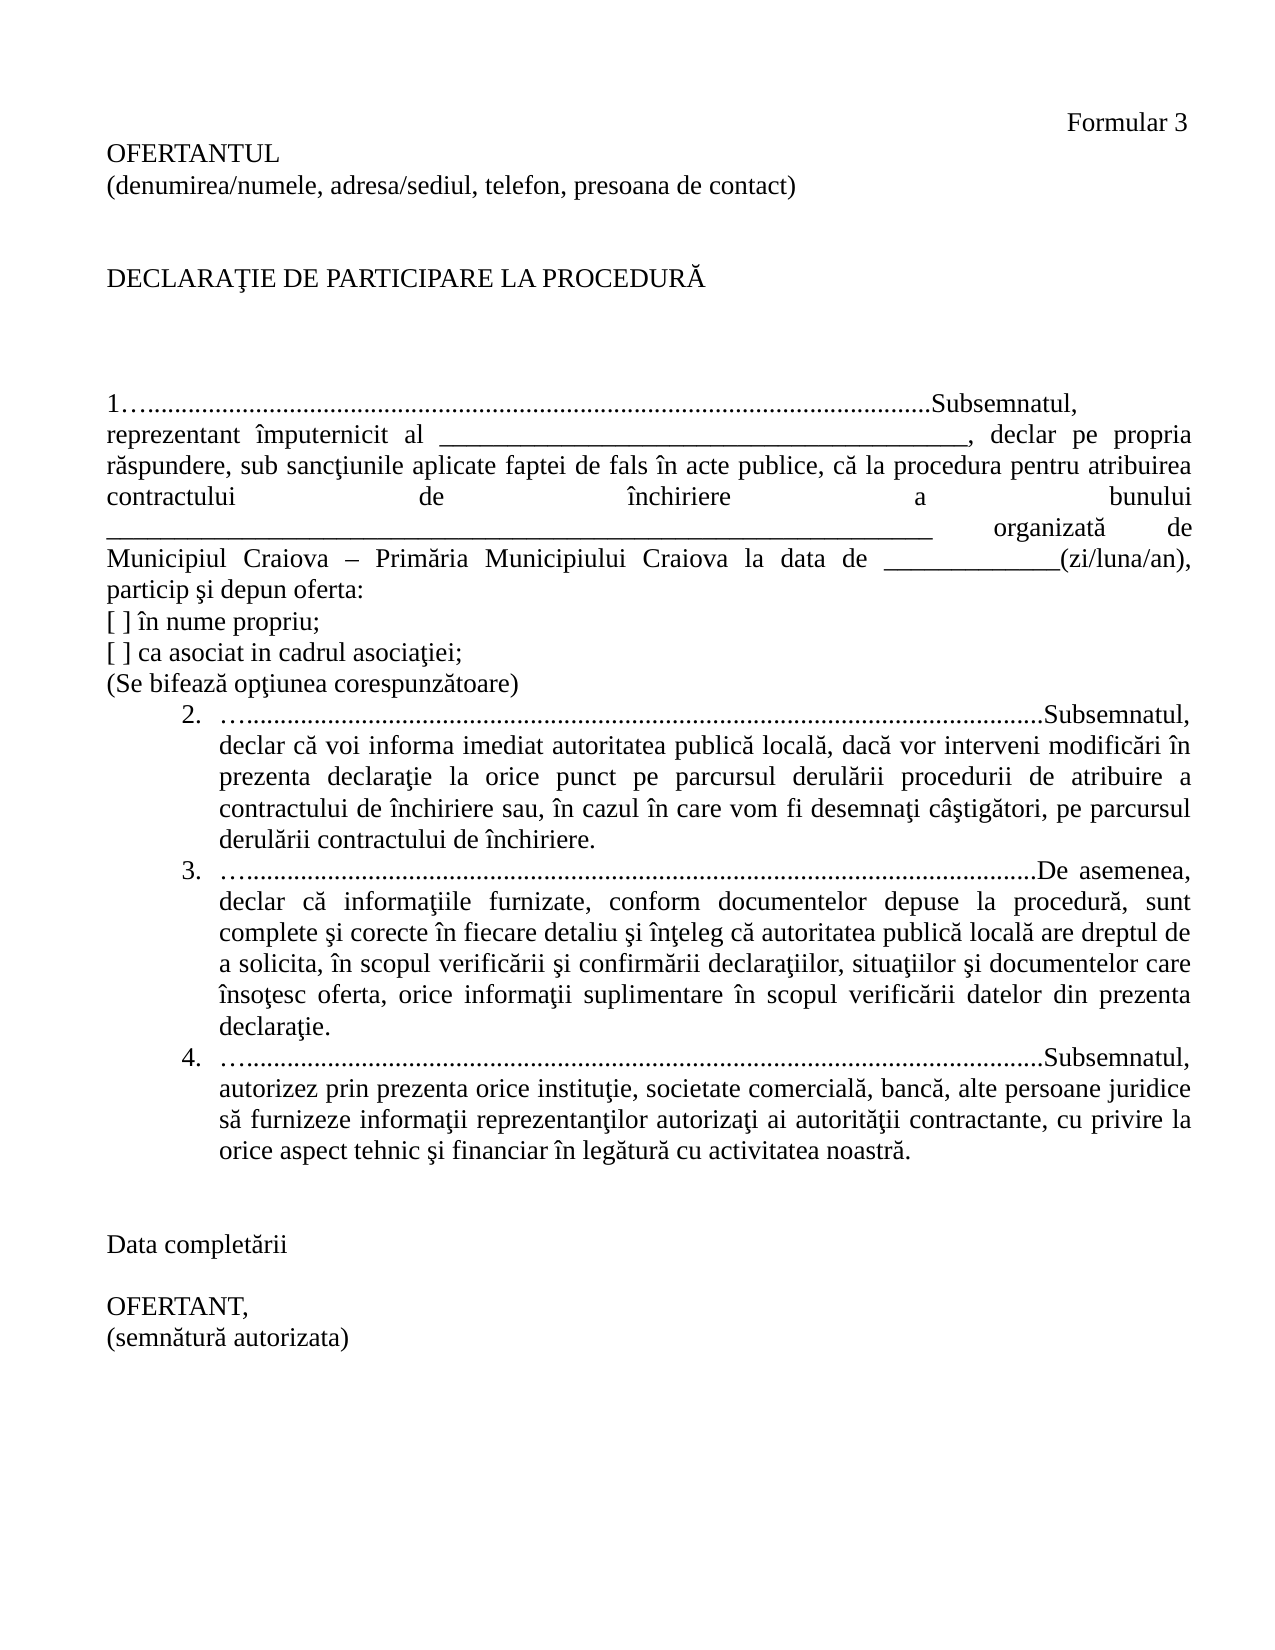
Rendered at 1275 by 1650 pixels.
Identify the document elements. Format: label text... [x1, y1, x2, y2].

text Data completării [106, 1228, 1192, 1259]
text [ ] ca asociat in cadrul asociaţiei; [106, 636, 1192, 667]
text OFERTANTUL [106, 138, 1192, 169]
text (denumirea/numele, adresa/sediul, telefon, presoana de contact) [106, 169, 1192, 200]
list ….....................................................................................................................De asemenea, declar că informaţiile furnizate, conform documentelor depuse la procedură, sunt complete şi corecte în fiecare detaliu şi înţeleg că autoritatea publică locală are dreptul de a solicita, în scopul verificării şi confirmării declaraţiilor, situaţiilor şi documentelor care însoţesc oferta, orice informaţii suplimentare în scopul verificării datelor din prezenta declaraţie. [181, 854, 1192, 1041]
text OFERTANT, [106, 1290, 1192, 1321]
text (Se bifează opţiunea corespunzătoare) [106, 667, 1192, 698]
list …......................................................................................................................Subsemnatul, declar că voi informa imediat autoritatea publică locală, dacă vor interveni modificări în prezenta declaraţie la orice punct pe parcursul derulării procedurii de atribuire a contractului de închiriere sau, în cazul în care vom fi desemnaţi câştigători, pe parcursul derulării contractului de închiriere. [181, 698, 1192, 854]
text (semnătură autorizata) [106, 1321, 1192, 1352]
text 1…....................................................................................................................Subsemnatul, reprezentant împuternicit al _______________________________________, declar pe propria răspundere, sub sancţiunile aplicate faptei de fals în acte publice, că la procedura pentru atribuirea contractului de închiriere a bunului _____________________________________________________________ organizată de Municipiul Craiova – Primăria Municipiului Craiova la data de _____________(zi/luna/an), particip şi depun oferta: [106, 387, 1192, 605]
text [ ] în nume propriu; [106, 605, 1192, 636]
text DECLARAŢIE DE PARTICIPARE LA PROCEDURĂ [106, 262, 1192, 293]
text Formular 3 [106, 106, 1192, 138]
list …......................................................................................................................Subsemnatul, autorizez prin prezenta orice instituţie, societate comercială, bancă, alte persoane juridice să furnizeze informaţii reprezentanţilor autorizaţi ai autorităţii contractante, cu privire la orice aspect tehnic şi financiar în legătură cu activitatea noastră. [181, 1041, 1192, 1165]
